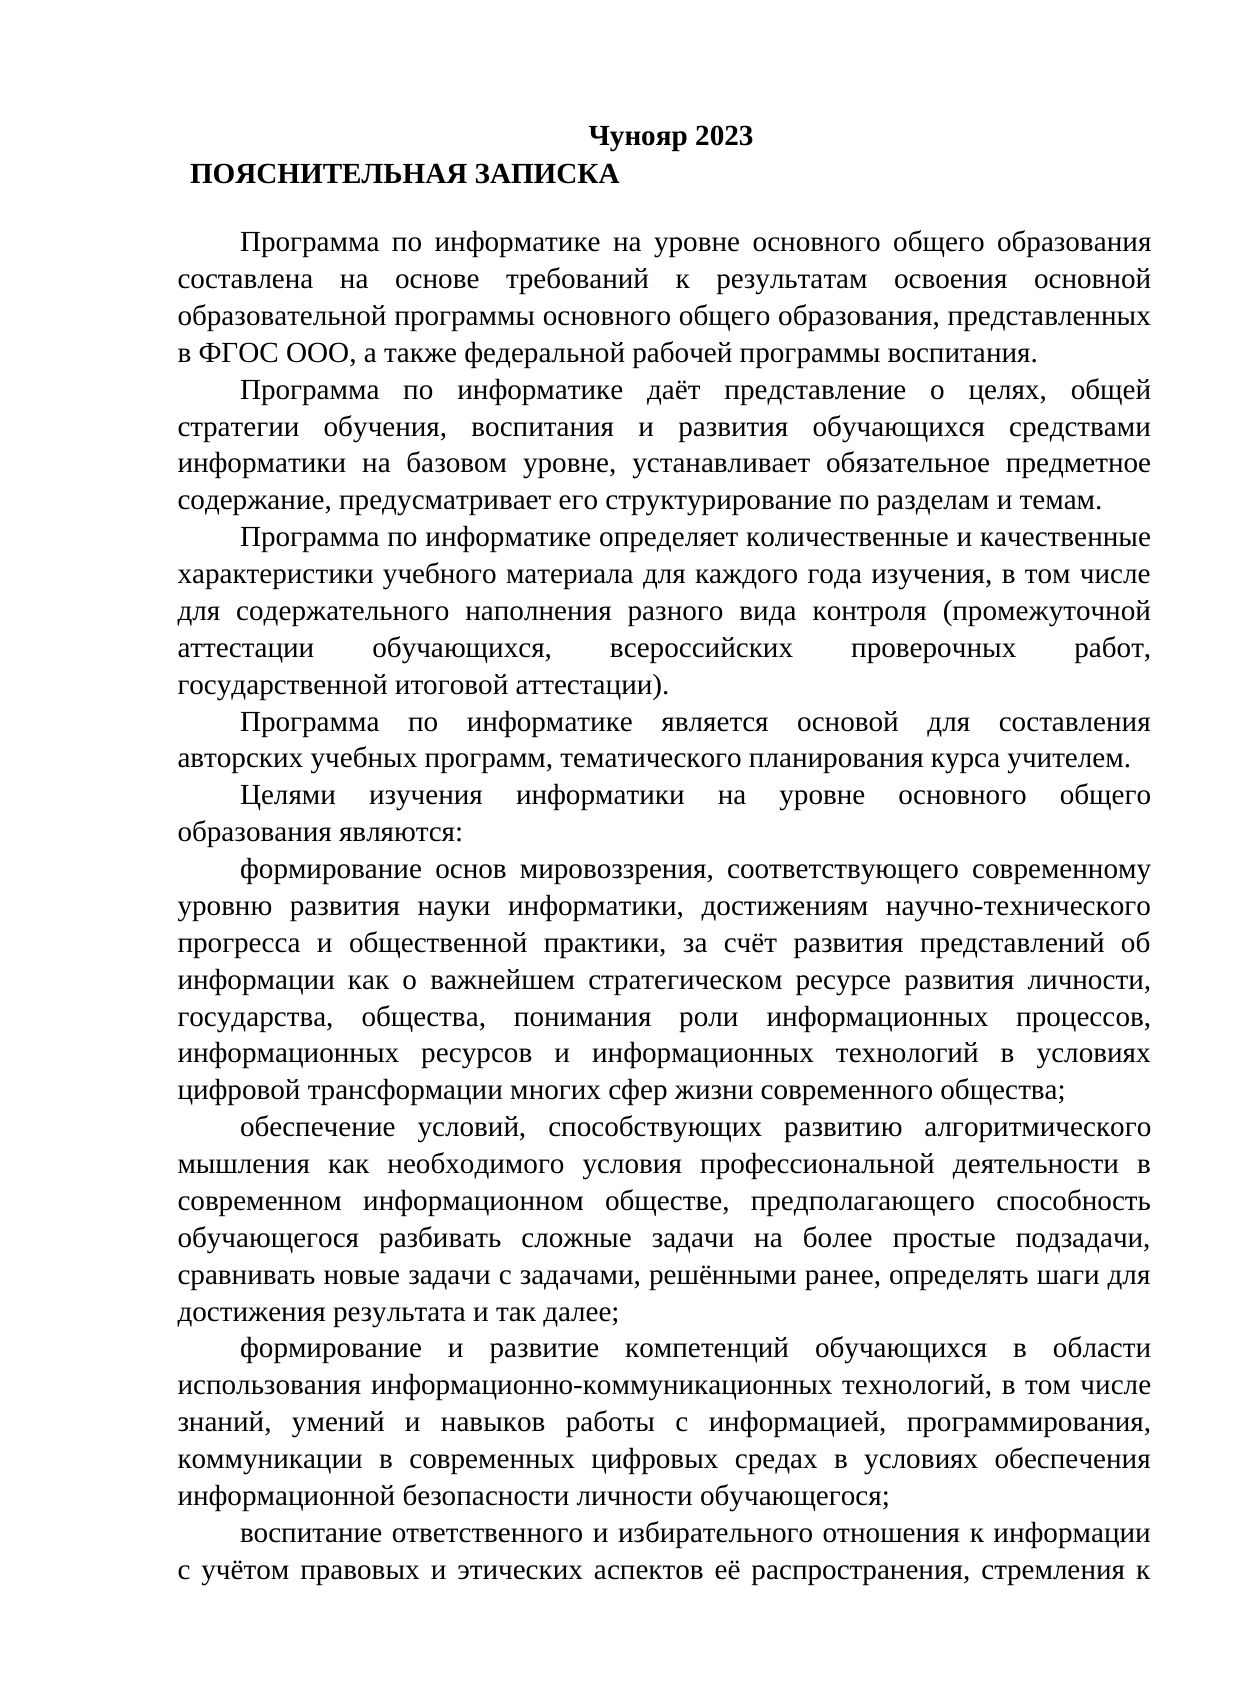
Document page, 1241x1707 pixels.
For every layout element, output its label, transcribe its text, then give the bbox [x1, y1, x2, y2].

text обеспечение условий, способствующих развитию алгоритмического мышления как необходимого условия профессиональной деятельности в современном информационном обществе, предполагающего способность обучающегося разбивать сложные задачи на более простые подзадачи, сравнивать новые задачи с задачами, решёнными ранее, определять шаги для достижения результата и так далее; [177, 1109, 1152, 1327]
text Целями изучения информатики на уровне основного общего образования являются: [177, 777, 1152, 848]
text Программа по информатике на уровне основного общего образования составлена на основе требований к результатам освоения основной образовательной программы основного общего образования, представленных в ФГОС ООО, а также федеральной рабочей программы воспитания. [177, 224, 1152, 368]
text ​Чунояр‌ 2023‌​ [190, 118, 1152, 152]
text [177, 1515, 1152, 1585]
text Программа по информатике даёт представление о целях, общей стратегии обучения, воспитания и развития обучающихся средствами информатики на базовом уровне, устанавливает обязательное предметное содержание, предусматривает его структурирование по разделам и темам. [177, 372, 1152, 516]
text формирование и развитие компетенций обучающихся в области использования информационно-коммуникационных технологий, в том числе знаний, умений и навыков работы с информацией, программирования, коммуникации в современных цифровых средах в условиях обеспечения информационной безопасности личности обучающегося; [177, 1331, 1152, 1512]
text Программа по информатике является основой для составления авторских учебных программ, тематического планирования курса учителем. [177, 704, 1152, 774]
text Программа по информатике определяет количественные и качественные характеристики учебного материала для каждого года изучения, в том числе для содержательного наполнения разного вида контроля (промежуточной аттестации обучающихся, всероссийских проверочных работ, государственной итоговой аттестации). [177, 519, 1152, 700]
text формирование основ мировоззрения, соответствующего современному уровню развития науки информатики, достижениям научно-технического прогресса и общественной практики, за счёт развития представлений об информации как о важнейшем стратегическом ресурсе развития личности, государства, общества, понимания роли информационных процессов, информационных ресурсов и информационных технологий в условиях цифровой трансформации многих сфер жизни современного общества; [177, 851, 1152, 1106]
text ПОЯСНИТЕЛЬНАЯ ЗАПИСКА [190, 157, 1152, 190]
